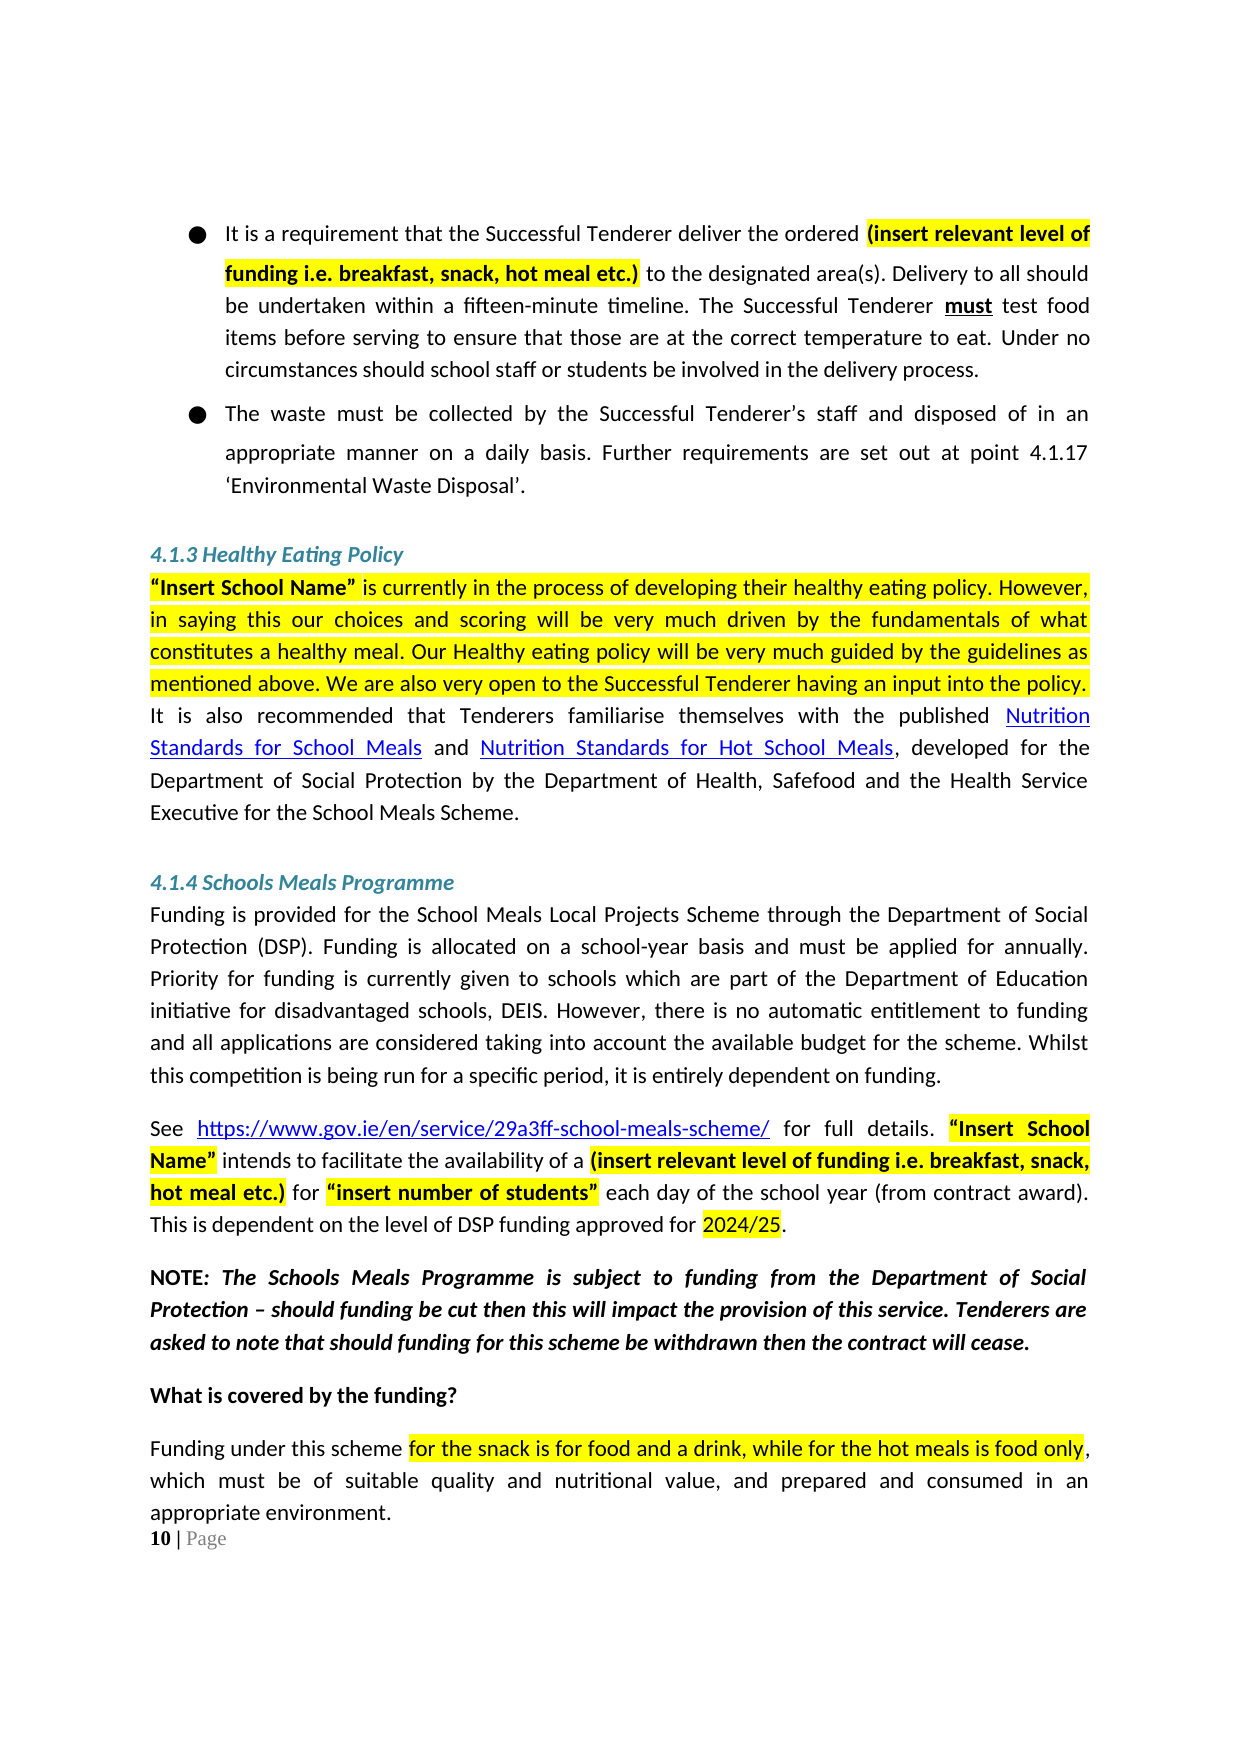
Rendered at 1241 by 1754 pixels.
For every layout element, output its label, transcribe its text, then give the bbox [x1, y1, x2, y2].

text “Insert School Name” is currently in the process of developing their healthy eating policy. However, in saying this our choices and scoring will be very much driven by the fundamentals of what constitutes a healthy meal. Our Healthy eating policy will be very much guided by the guidelines as mentioned above. We are also very open to the Successful Tenderer having an input into the policy. It is also recommended that Tenderers familiarise themselves with the published Nutrition Standards for School Meals and Nutrition Standards for Hot School Meals, developed for the Department of Social Protection by the Department of Health, Safefood and the Health Service Executive for the School Meals Scheme. [150, 697, 1090, 826]
subtitle 4.1.4 Schools Meals Programme [150, 868, 1090, 896]
text What is covered by the funding? [150, 1381, 1090, 1409]
text Funding under this scheme for the snack is for food and a drink, while for the hot meals is food only, which must be of suitable quality and nutritional value, and prepared and consumed in an appropriate environment. [150, 1434, 1090, 1526]
subtitle 4.1.3 Healthy Eating Policy [150, 540, 1090, 568]
list It is a requirement that the Successful Tenderer deliver the ordered (insert relevant level of funding i.e. breakfast, snack, hot meal etc.) to the designated area(s). Delivery to all should be undertaken within a fifteen-minute timeline. The Successful Tenderer must test food items before serving to ensure that those are at the correct temperature to eat. Under no circumstances should school staff or students be involved in the delivery process. [187, 207, 1090, 383]
text NOTE: The Schools Meals Programme is subject to funding from the Department of Social Protection – should funding be cut then this will impact the provision of this service. Tenderers are asked to note that should funding for this scheme be withdrawn then the contract will cease. [150, 1263, 1090, 1356]
text See https://www.gov.ie/en/service/29a3ff-school-meals-scheme/ for full details. “Insert School Name” intends to facilitate the availability of a (insert relevant level of funding i.e. breakfast, snack, hot meal etc.) for “insert number of students” each day of the school year (from contract award). This is dependent on the level of DSP funding approved for 2024/25. [150, 1114, 1090, 1238]
list The waste must be collected by the Successful Tenderer’s staff and disposed of in an appropriate manner on a daily basis. Further requirements are set out at point 4.1.17 ‘Environmental Waste Disposal’. [187, 387, 1090, 499]
text Funding is provided for the School Meals Local Projects Scheme through the Department of Social Protection (DSP). Funding is allocated on a school-year basis and must be applied for annually. Priority for funding is currently given to schools which are part of the Department of Education initiative for disadvantaged schools, DEIS. However, there is no automatic entitlement to funding and all applications are considered taking into account the available budget for the scheme. Whilst this competition is being run for a specific period, it is entirely dependent on funding. [150, 900, 1090, 1089]
